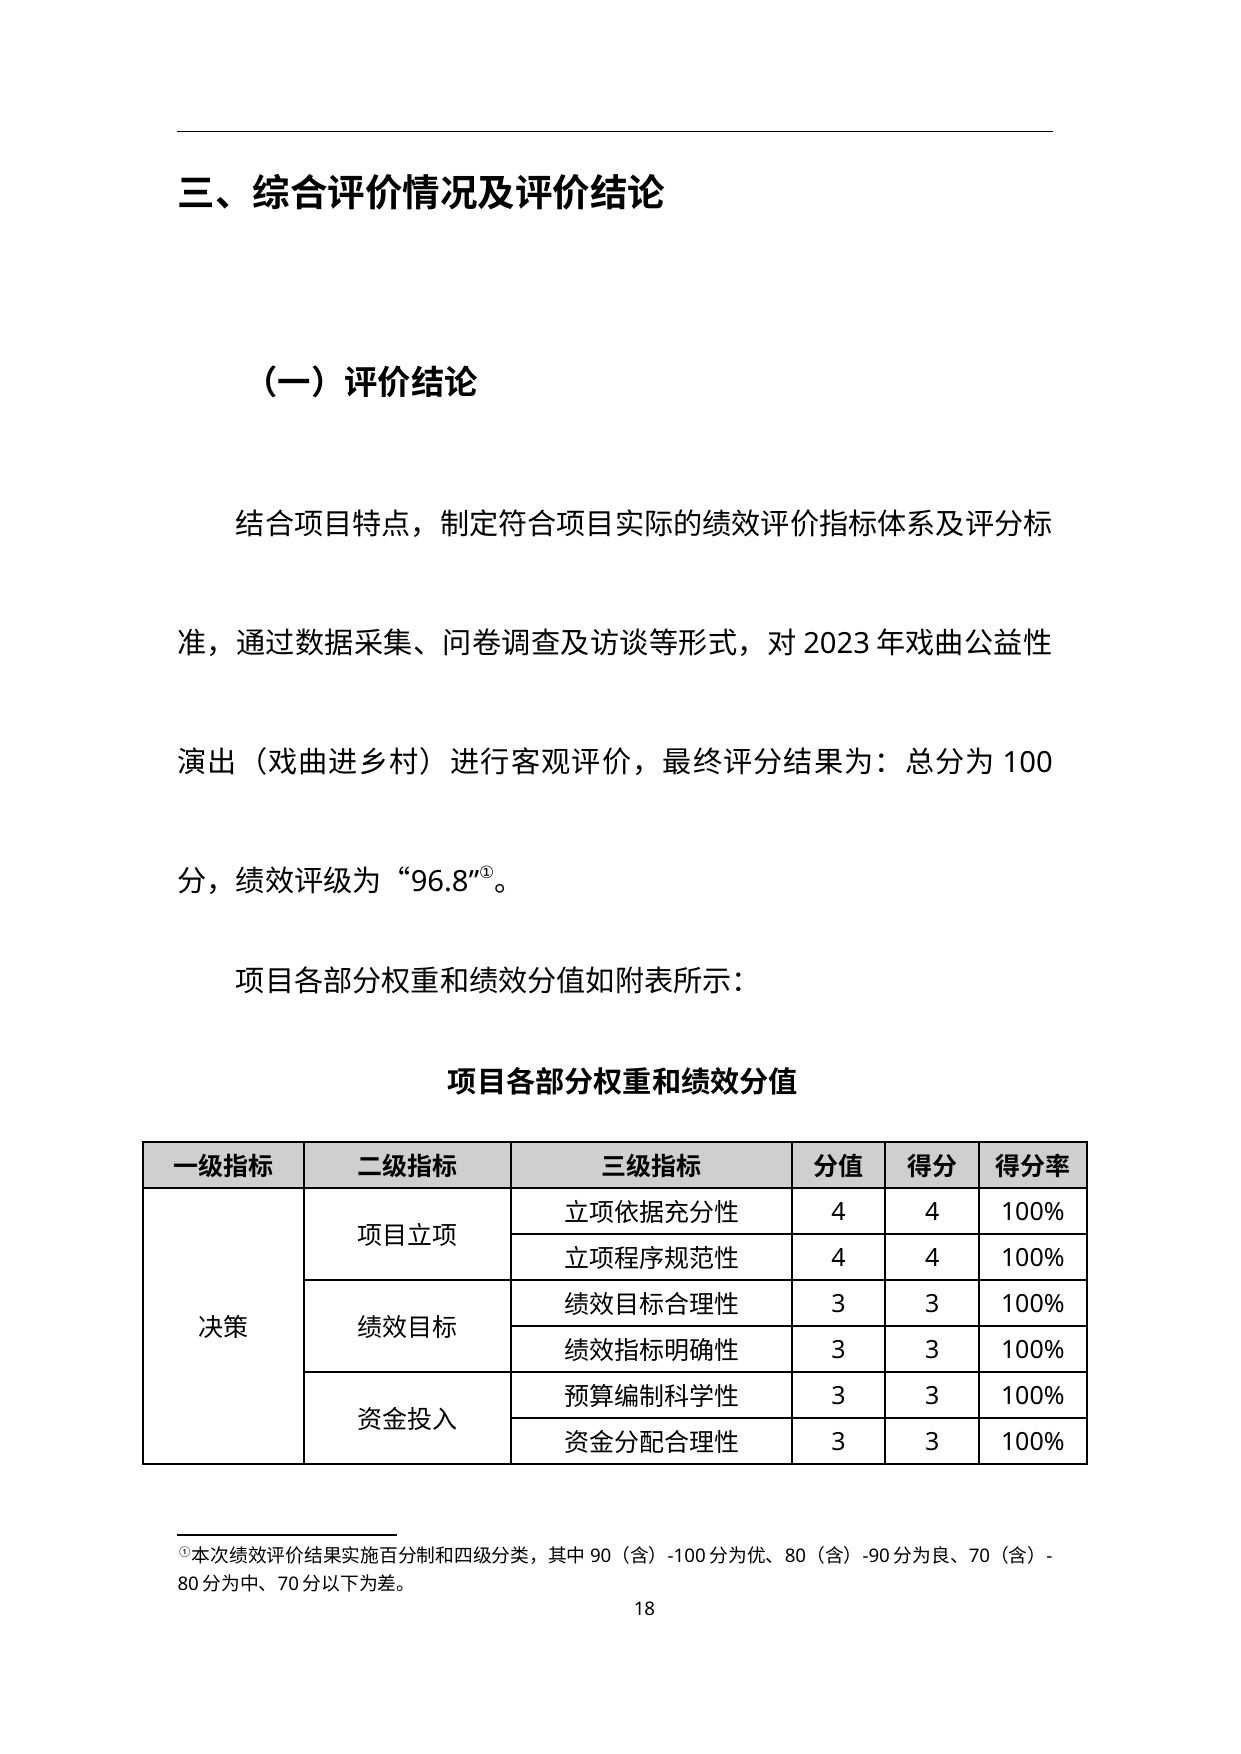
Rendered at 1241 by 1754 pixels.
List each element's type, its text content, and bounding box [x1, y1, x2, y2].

text 结合项目特点，制定符合项目实际的绩效评价指标体系及评分标准，通过数据采集、问卷调查及访谈等形式，对2023年戏曲公益性演出（戏曲进乡村）进行客观评价，最终评分结果为：总分为100分，绩效评级为“96.8”。 [177, 482, 1053, 918]
table_cell 3 [886, 1419, 978, 1463]
subtitle （一）评价结论 [177, 340, 1053, 419]
table_cell 3 [793, 1327, 884, 1371]
table_cell 100% [980, 1189, 1086, 1233]
table_cell 100% [980, 1373, 1086, 1417]
table_cell 100% [980, 1327, 1086, 1371]
table_cell 资金投入 [305, 1373, 510, 1463]
table_cell 项目立项 [305, 1189, 510, 1279]
table_cell 3 [886, 1281, 978, 1325]
table_cell 100% [980, 1235, 1086, 1279]
text 项目各部分权重和绩效分值 [177, 1040, 1053, 1119]
table_cell 3 [793, 1373, 884, 1417]
table_header 得分 [886, 1143, 978, 1187]
table_cell 100% [980, 1281, 1086, 1325]
table_cell 绩效指标明确性 [512, 1327, 791, 1371]
subtitle 三、综合评价情况及评价结论 [177, 150, 1053, 229]
table_header 一级指标 [144, 1143, 303, 1187]
table_cell 100% [980, 1419, 1086, 1463]
table_cell 3 [886, 1373, 978, 1417]
table_cell 3 [793, 1281, 884, 1325]
table_cell 4 [886, 1189, 978, 1233]
table_cell 立项依据充分性 [512, 1189, 791, 1233]
table_cell 4 [793, 1235, 884, 1279]
text 项目各部分权重和绩效分值如附表所示： [177, 939, 1053, 1019]
table_cell 决策 [144, 1189, 303, 1463]
table_cell 资金分配合理性 [512, 1419, 791, 1463]
table_cell 预算编制科学性 [512, 1373, 791, 1417]
table_cell 3 [793, 1419, 884, 1463]
table_cell 4 [886, 1235, 978, 1279]
table_cell 绩效目标合理性 [512, 1281, 791, 1325]
table_cell 4 [793, 1189, 884, 1233]
table_header 得分率 [980, 1143, 1086, 1187]
table_header 二级指标 [305, 1143, 510, 1187]
table_cell 立项程序规范性 [512, 1235, 791, 1279]
table_cell 绩效目标 [305, 1281, 510, 1371]
table_header 三级指标 [512, 1143, 791, 1187]
table_cell 3 [886, 1327, 978, 1371]
table_header 分值 [793, 1143, 884, 1187]
